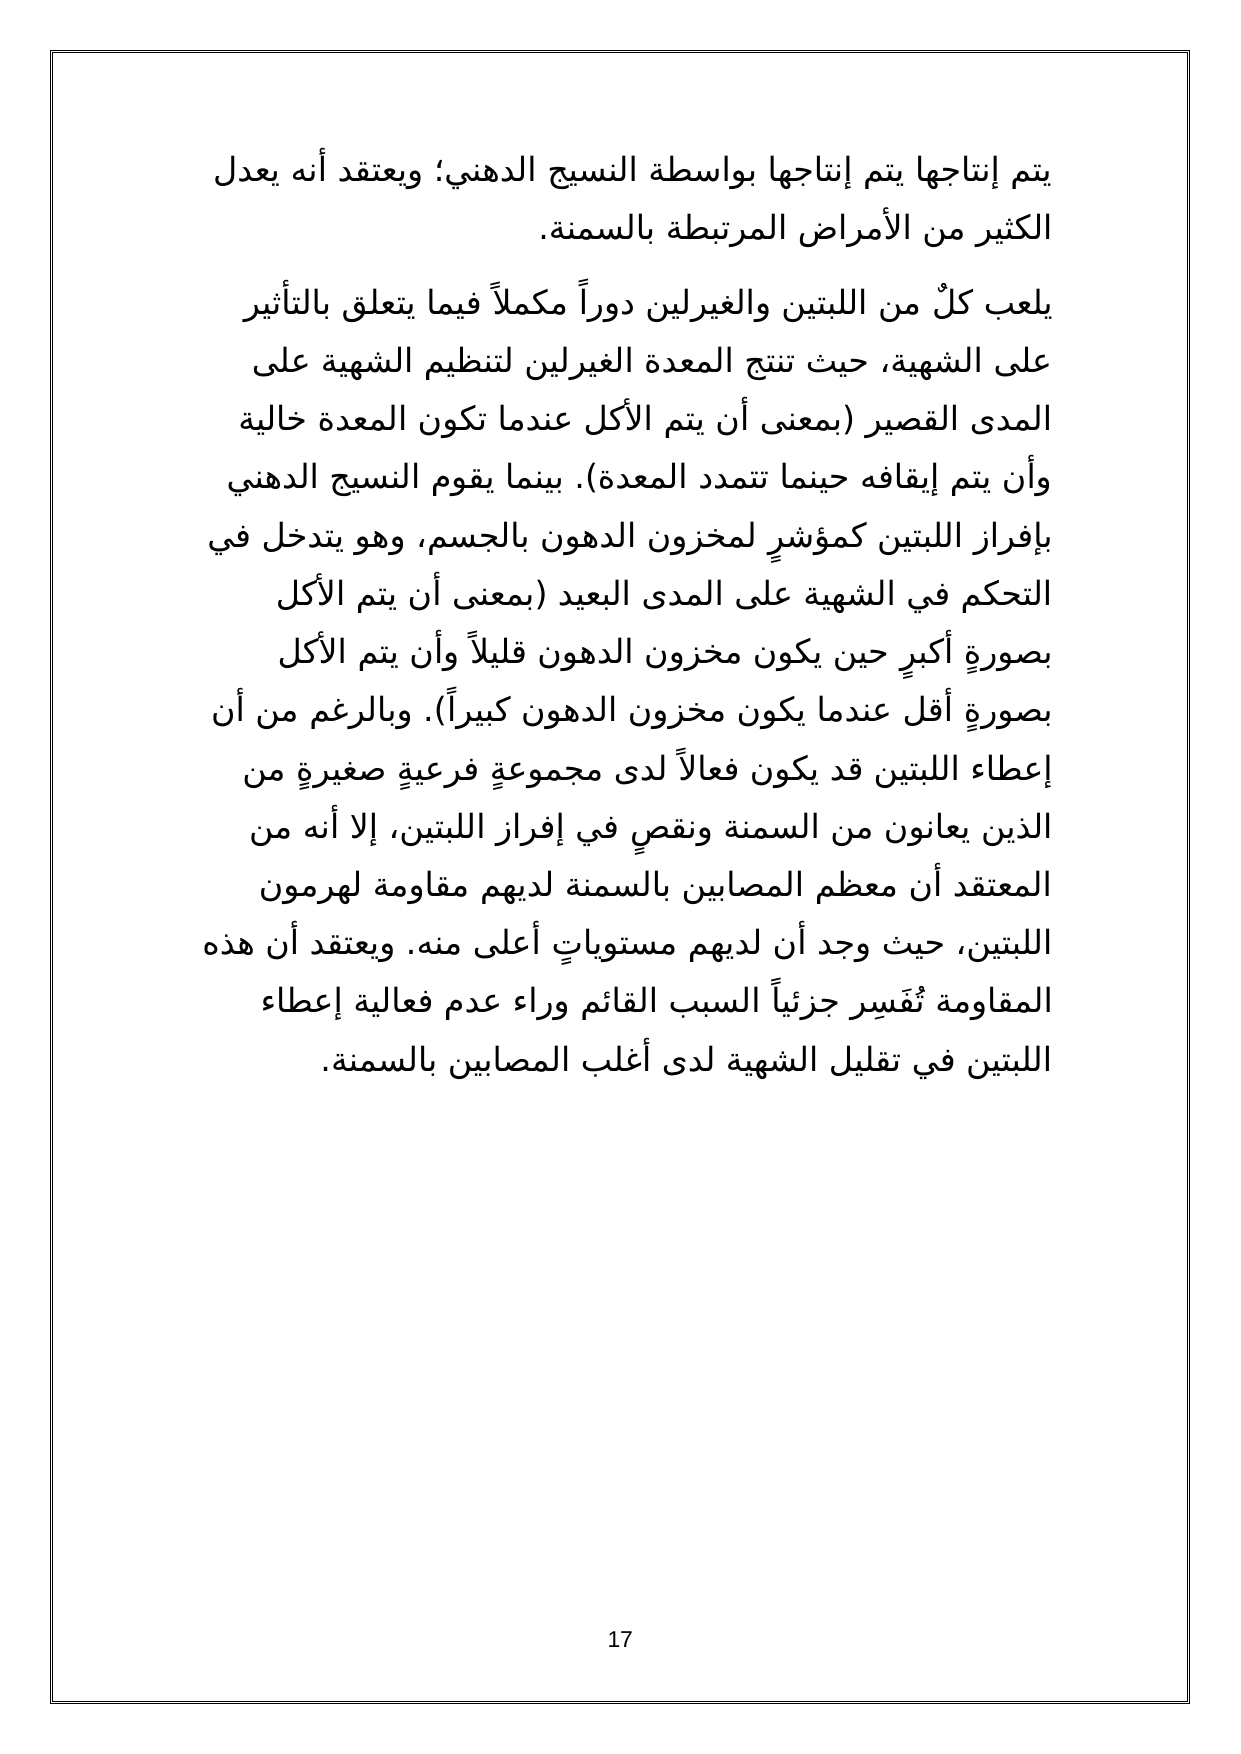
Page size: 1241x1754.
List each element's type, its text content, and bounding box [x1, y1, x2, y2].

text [187, 150, 1053, 247]
text يلعب كلٌ من اللبتين والغيرلين دوراً مكملاً فيما يتعلق بالتأثير على الشهية، حيث تنتج المعدة الغيرلين لتنظيم الشهية على المدى القصير (بمعنى أن يتم الأكل عندما تكون المعدة خالية وأن يتم إيقافه حينما تتمدد المعدة). بينما يقوم النسيج الدهني بإفراز اللبتين كمؤشرٍ لمخزون الدهون بالجسم، وهو يتدخل في التحكم في الشهية على المدى البعيد (بمعنى أن يتم الأكل بصورةٍ أكبرٍ حين يكون مخزون الدهون قليلاً وأن يتم الأكل بصورةٍ أقل عندما يكون مخزون الدهون كبيراً). وبالرغم من أن إعطاء اللبتين قد يكون فعالاً لدى مجموعةٍ فرعيةٍ صغيرةٍ من الذين يعانون من السمنة ونقصٍ في إفراز اللبتين، إلا أنه من المعتقد أن معظم المصابين بالسمنة لديهم مقاومة لهرمون اللبتين، حيث وجد أن لديهم مستوياتٍ أعلى منه. ويعتقد أن هذه المقاومة تُفَسِر جزئياً السبب القائم وراء عدم فعالية إعطاء اللبتين في تقليل الشهية لدى أغلب المصابين بالسمنة. [187, 283, 1053, 1079]
